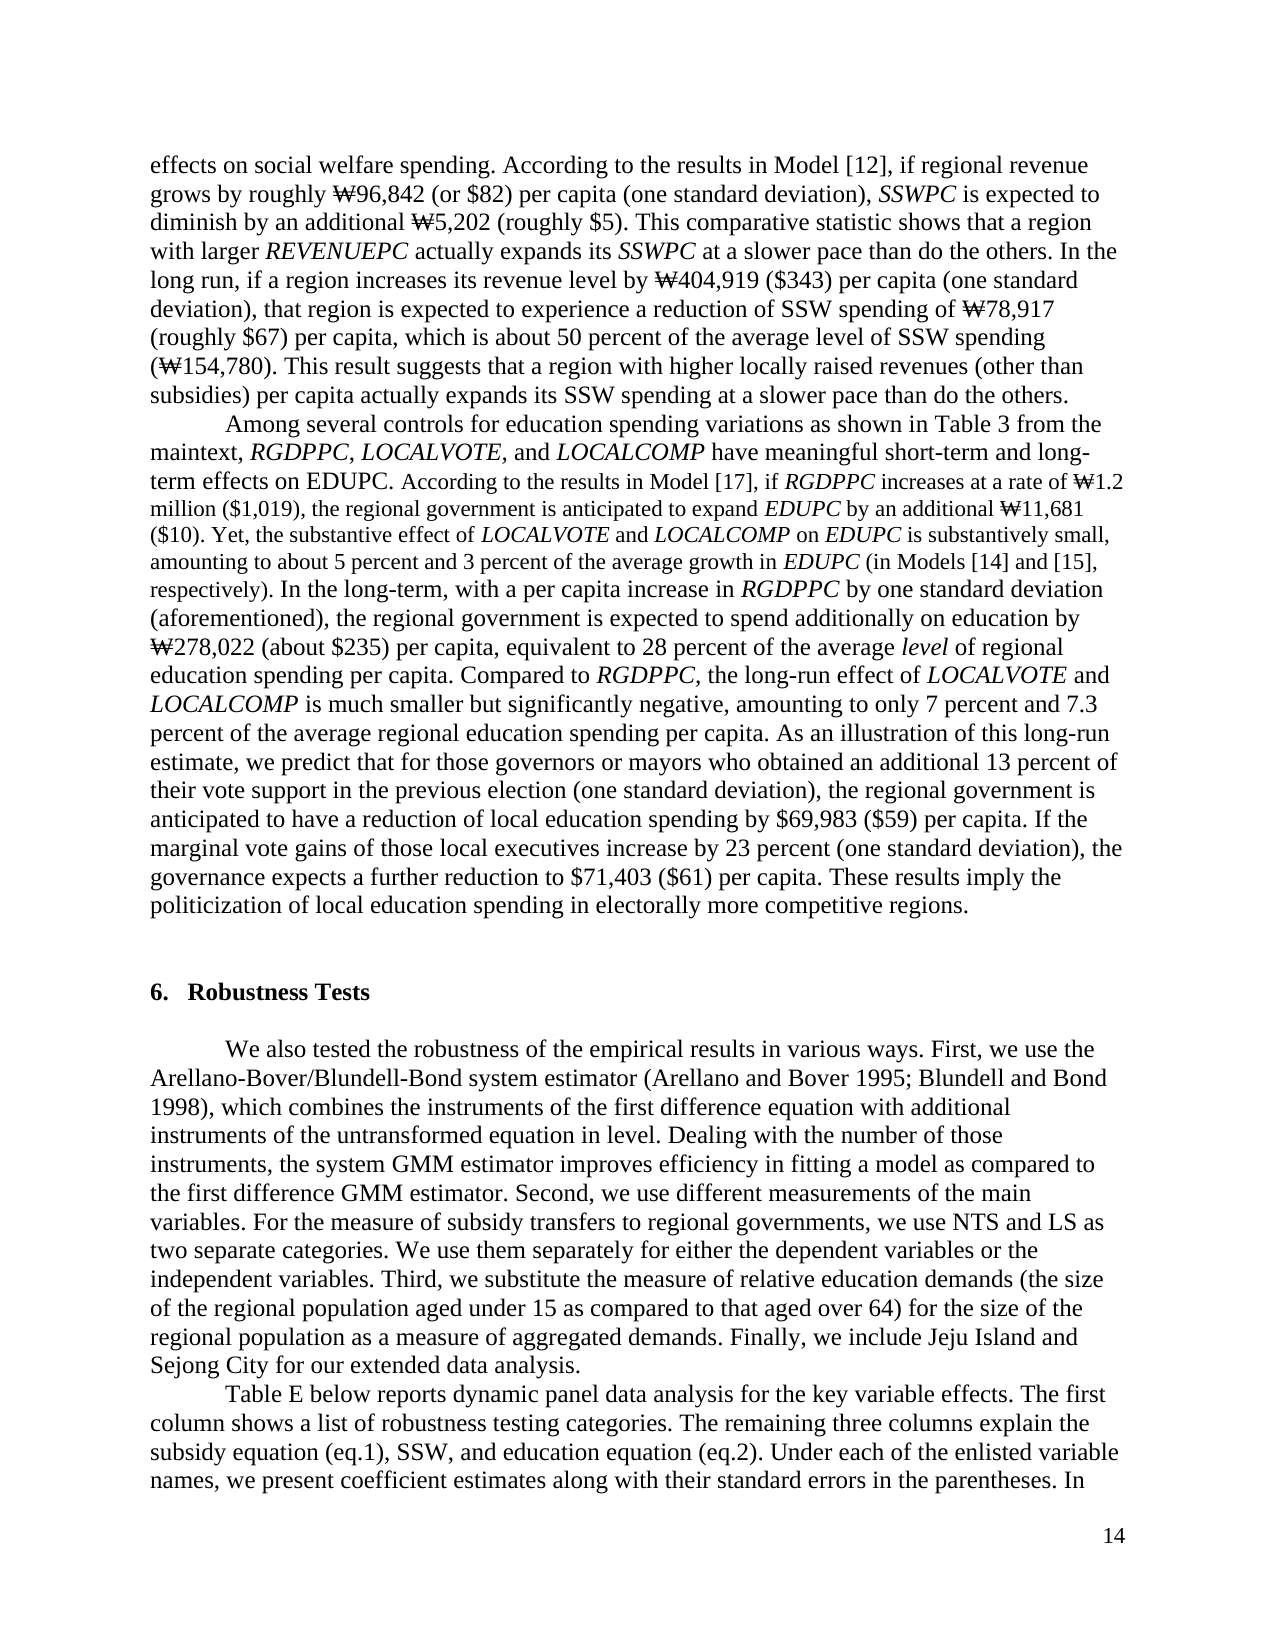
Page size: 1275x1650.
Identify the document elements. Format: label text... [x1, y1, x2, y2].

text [150, 150, 1125, 409]
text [150, 1379, 1125, 1494]
list Robustness Tests [150, 977, 1125, 1005]
text Among several controls for education spending variations as shown in Table 3 from the maintext, RGDPPC, LOCALVOTE, and LOCALCOMP have meaningful short-term and long-term effects on EDUPC. According to the results in Model [17], if RGDPPC increases at a rate of ₩1.2 million ($1,019), the regional government is anticipated to expand EDUPC by an additional ₩11,681 ($10). Yet, the substantive effect of LOCALVOTE and LOCALCOMP on EDUPC is substantively small, amounting to about 5 percent and 3 percent of the average growth in EDUPC (in Models [14] and [15], respectively). In the long-term, with a per capita increase in RGDPPC by one standard deviation (aforementioned), the regional government is expected to spend additionally on education by ₩278,022 (about $235) per capita, equivalent to 28 percent of the average level of regional education spending per capita. Compared to RGDPPC, the long-run effect of LOCALVOTE and LOCALCOMP is much smaller but significantly negative, amounting to only 7 percent and 7.3 percent of the average regional education spending per capita. As an illustration of this long-run estimate, we predict that for those governors or mayors who obtained an additional 13 percent of their vote support in the previous election (one standard deviation), the regional government is anticipated to have a reduction of local education spending by $69,983 ($59) per capita. If the marginal vote gains of those local executives increase by 23 percent (one standard deviation), the governance expects a further reduction to $71,403 ($61) per capita. These results imply the politicization of local education spending in electorally more competitive regions. [150, 409, 1125, 919]
text We also tested the robustness of the empirical results in various ways. First, we use the Arellano-Bover/Blundell-Bond system estimator (Arellano and Bover 1995; Blundell and Bond 1998), which combines the instruments of the first difference equation with additional instruments of the untransformed equation in level. Dealing with the number of those instruments, the system GMM estimator improves efficiency in fitting a model as compared to the first difference GMM estimator. Second, we use different measurements of the main variables. For the measure of subsidy transfers to regional governments, we use NTS and LS as two separate categories. We use them separately for either the dependent variables or the independent variables. Third, we substitute the measure of relative education demands (the size of the regional population aged under 15 as compared to that aged over 64) for the size of the regional population as a measure of aggregated demands. Finally, we include Jeju Island and Sejong City for our extended data analysis. [150, 1034, 1125, 1379]
